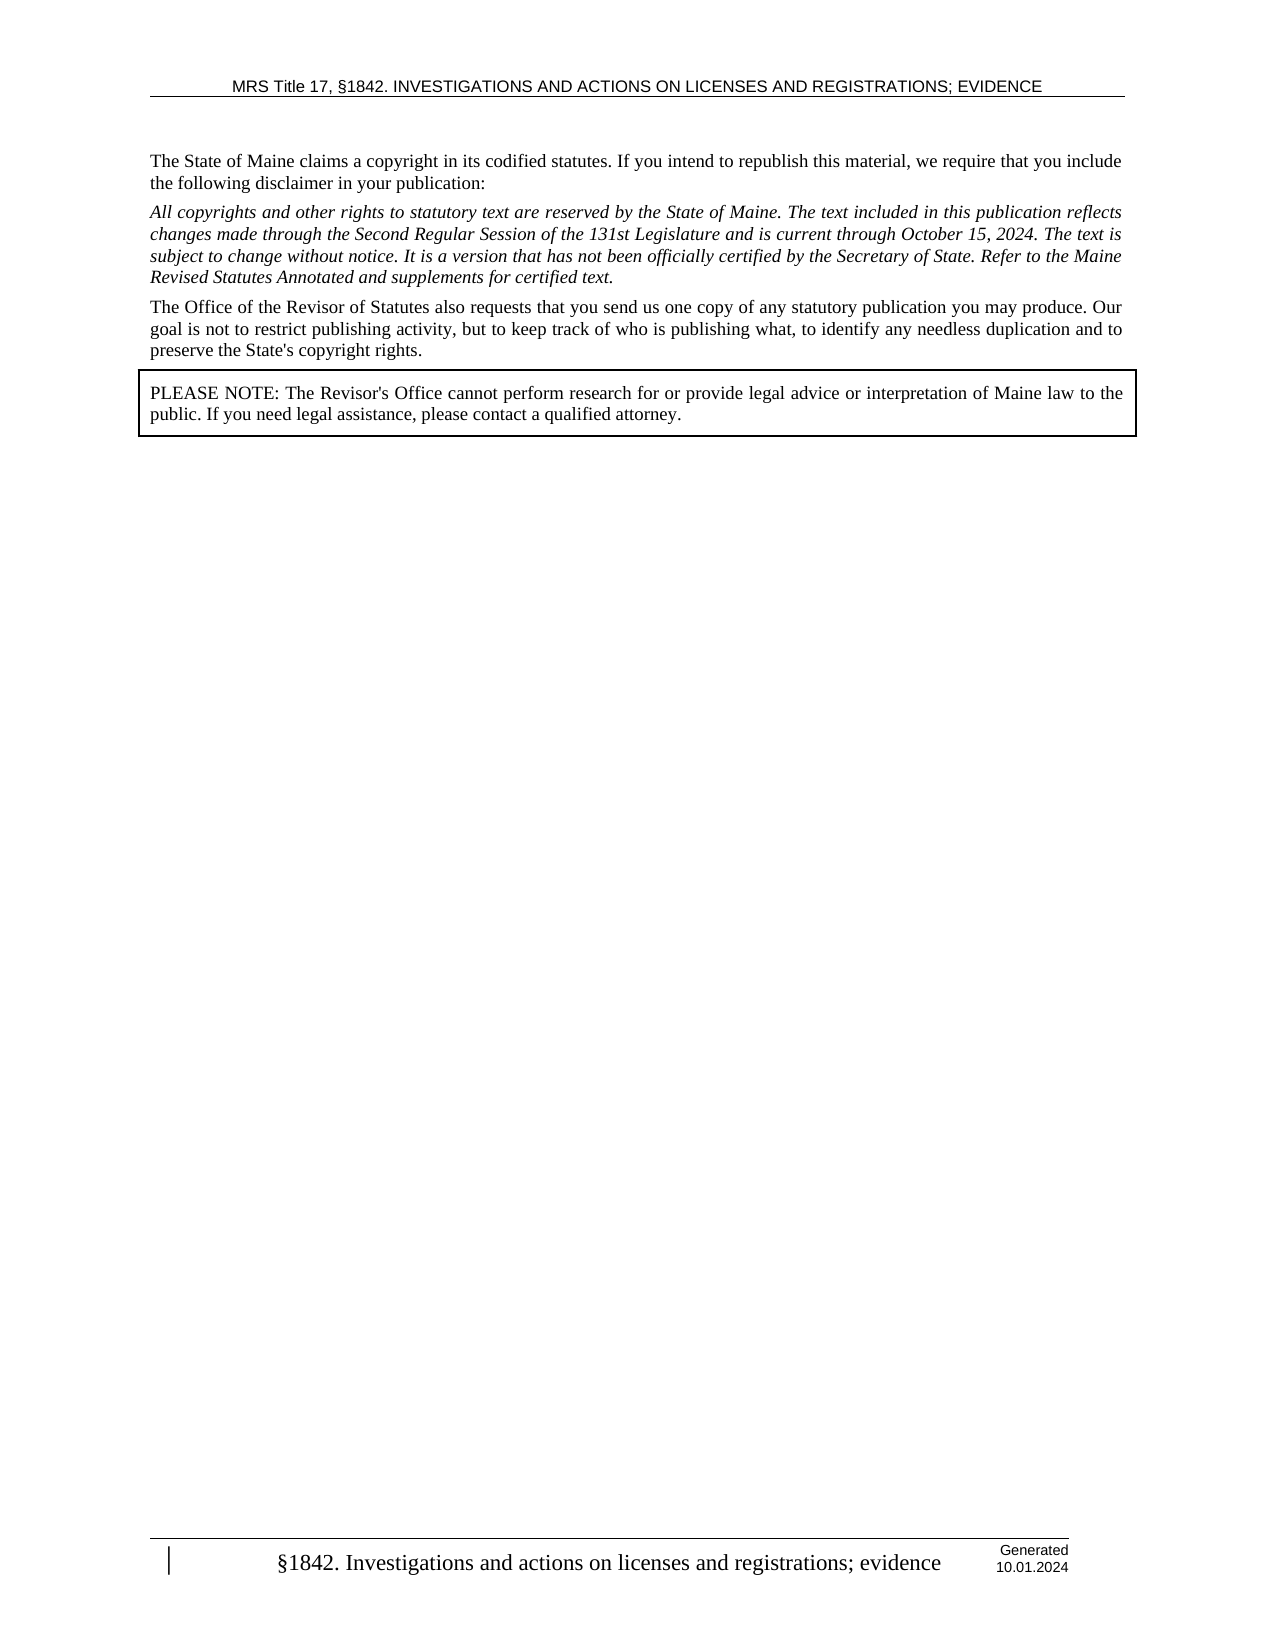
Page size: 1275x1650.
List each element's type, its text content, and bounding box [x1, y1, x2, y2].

text The State of Maine claims a copyright in its codified statutes. If you intend to republish this material, we require that you include the following disclaimer in your publication: [150, 150, 1125, 193]
text PLEASE NOTE: The Revisor's Office cannot perform research for or provide legal advice or interpretation of Maine law to the public. If you need legal assistance, please contact a qualified attorney. [140, 371, 1135, 435]
text All copyrights and other rights to statutory text are reserved by the State of Maine. The text included in this publication reflects changes made through the Second Regular Session of the 131st Legislature and is current through October 15, 2024 . The text is subject to change without notice. It is a version that has not been officially certified by the Secretary of State. Refer to the Maine Revised Statutes Annotated and supplements for certified text. [150, 201, 1125, 288]
text The Office of the Revisor of Statutes also requests that you send us one copy of any statutory publication you may produce. Our goal is not to restrict publishing activity, but to keep track of who is publishing what, to identify any needless duplication and to preserve the State's copyright rights. [150, 296, 1125, 361]
